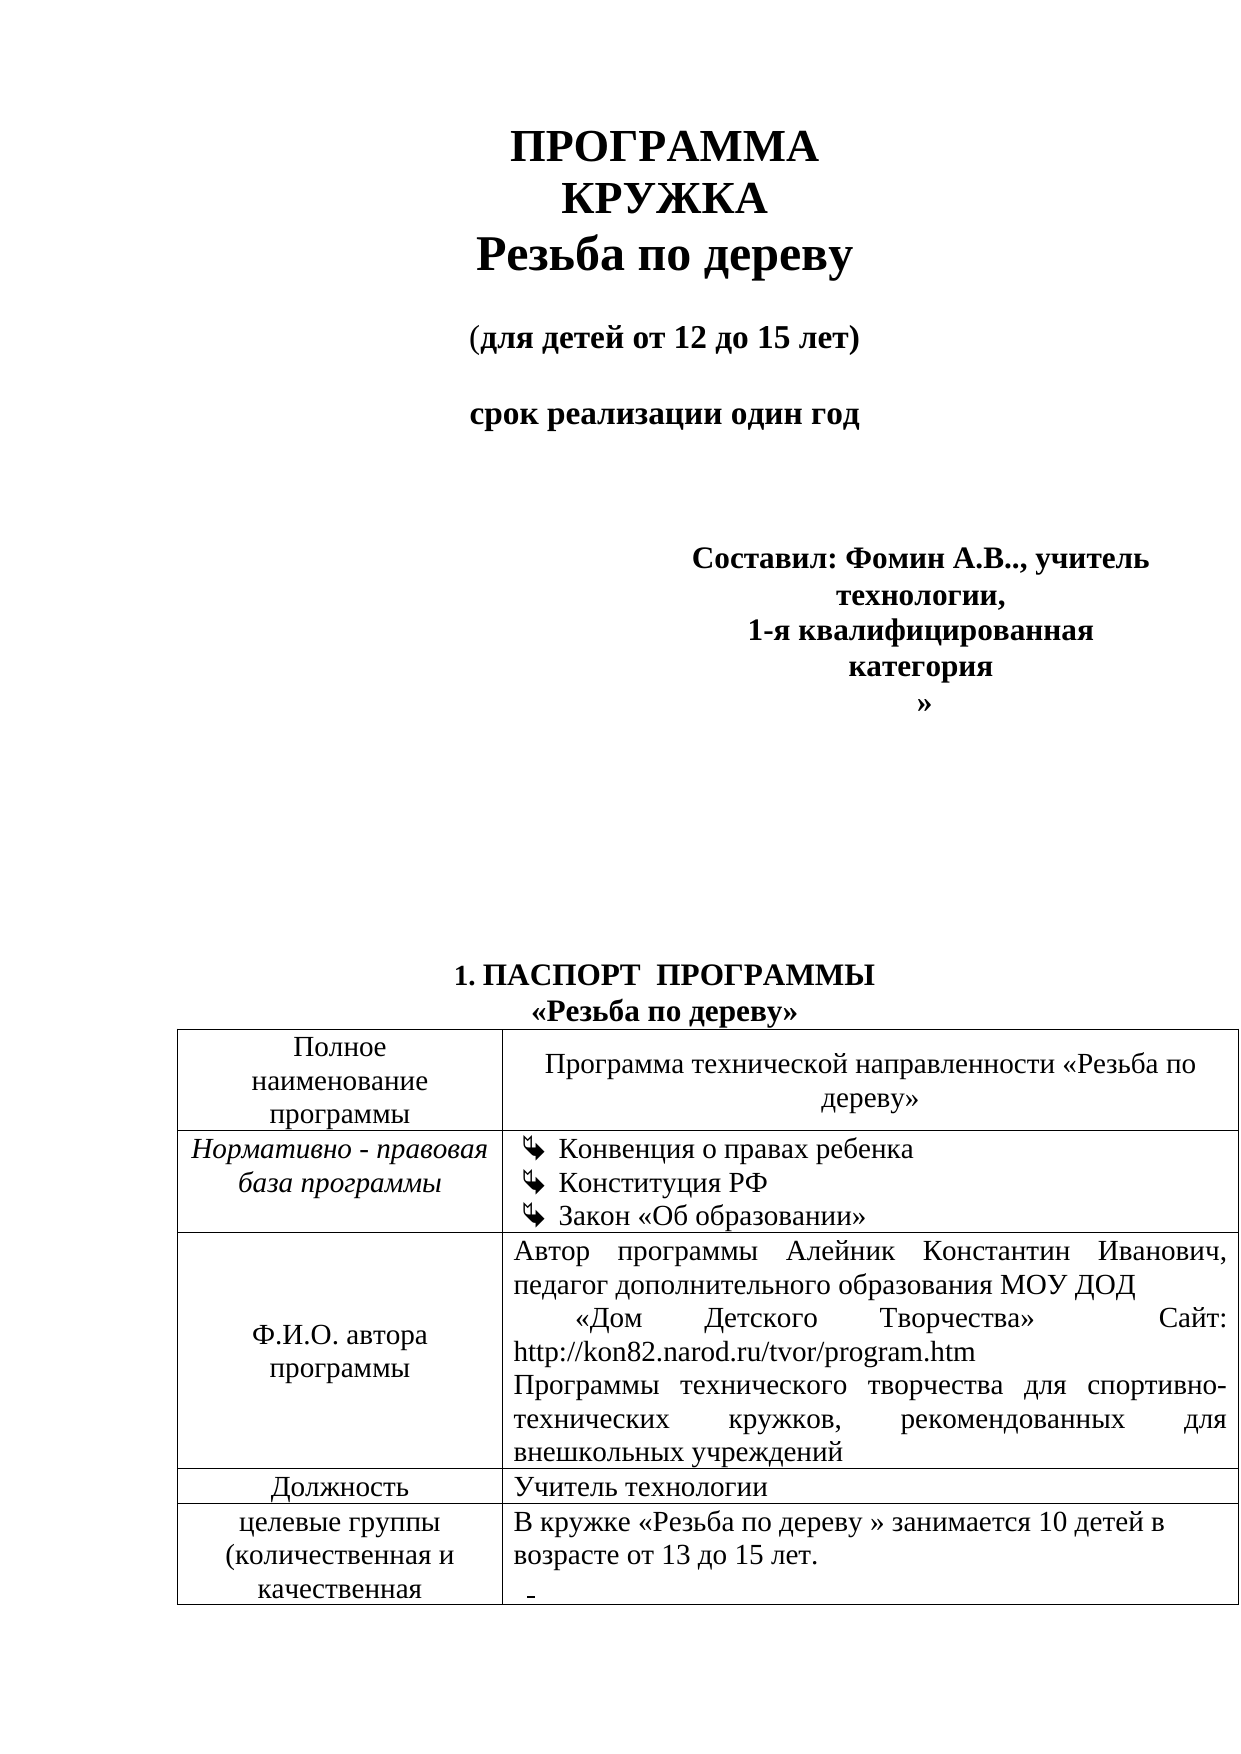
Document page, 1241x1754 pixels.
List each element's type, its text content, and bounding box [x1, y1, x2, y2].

text КРУЖКА [177, 171, 1152, 223]
text Составил: Фомин А.В.., учитель технологии, [690, 540, 1152, 612]
text 1. ПАСПОРТ ПРОГРАММЫ [177, 957, 1152, 993]
table_header Полное наименование программы [178, 1030, 502, 1130]
text Резьба по дереву [177, 223, 1152, 281]
table_cell Учитель технологии [503, 1469, 1238, 1503]
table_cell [178, 1504, 502, 1604]
text «Резьба по дереву» [177, 993, 1152, 1028]
table_cell Автор программы Алейник Константин Иванович, педагог дополнительного образования МОУ ДОД «Дом Детского Творчества» Сайт: http://kon82.narod.ru/tvor/program.htm Программы технического творчества для спортивно-технических кружков, рекомендованных для внешкольных учреждений [503, 1233, 1238, 1468]
table_cell Нормативно - правовая база программы [178, 1131, 502, 1232]
text ПРОГРАММА [177, 118, 1152, 171]
table_header Программа технической направленности «Резьба по дереву» [503, 1030, 1238, 1130]
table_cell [503, 1504, 1238, 1604]
text срок реализации один год [177, 394, 1152, 432]
text (для детей от 12 до 15 лет) [177, 317, 1152, 355]
text 1-я квалифицированная категория [690, 612, 1152, 683]
table_cell Конвенция о правах ребенка Конституция РФ Закон «Об образовании» [503, 1131, 1238, 1232]
table_cell Ф.И.О. автора программы [178, 1233, 502, 1468]
text » [690, 683, 1152, 719]
table_cell Должность [178, 1469, 502, 1503]
